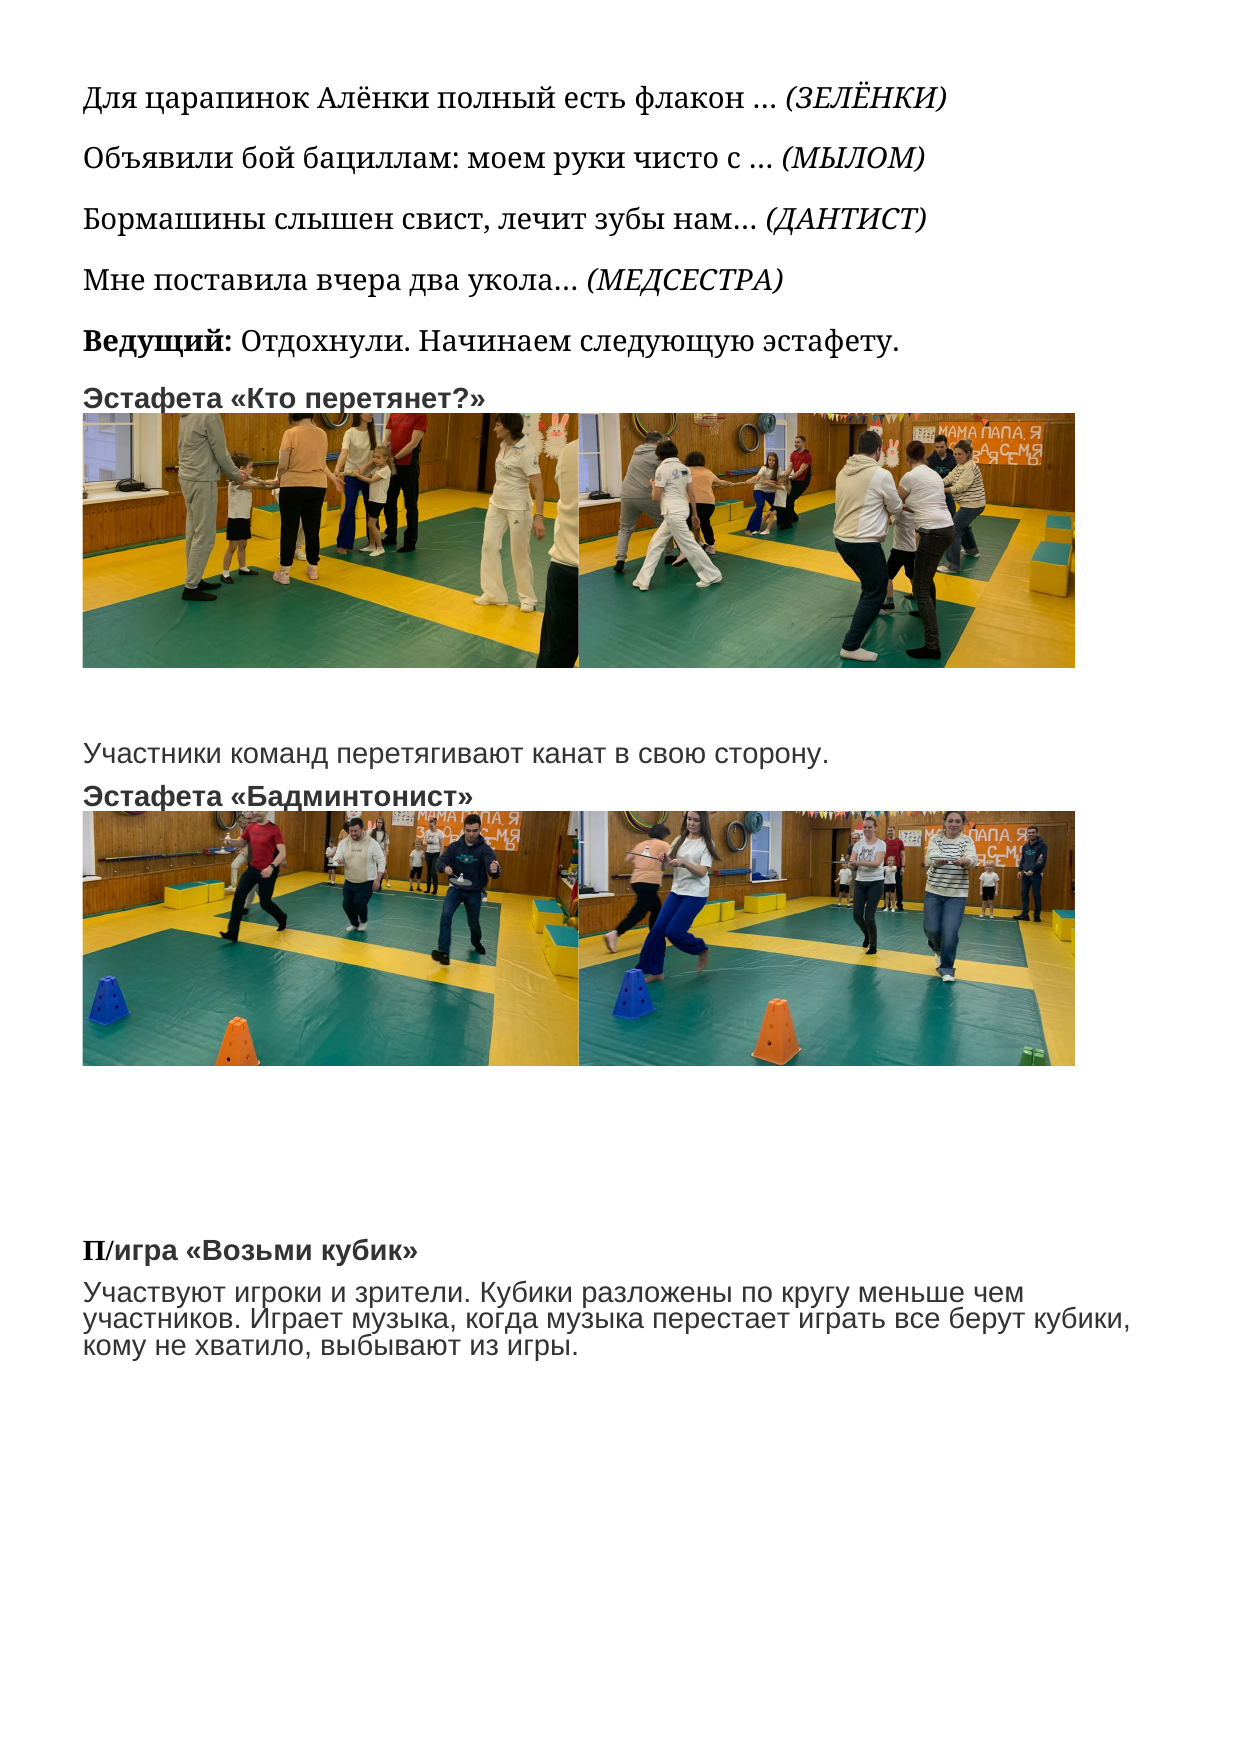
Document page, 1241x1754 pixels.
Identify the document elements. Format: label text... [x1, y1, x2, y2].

text Эстафета «Кто перетянет?» [165, 387, 1157, 414]
text Эстафета «Бадминтонист» [165, 785, 1157, 812]
text Эстафета «Кто перетянет?» [83, 387, 161, 413]
text Мне поставила вчера два укола… (МЕДСЕСТРА) [83, 265, 1157, 297]
text Участвуют игроки и зрители. Кубики разложены по кругу меньше чем участников. Играет музыка, когда музыка перестает играть все берут кубики, кому не хватило, выбывают из игры. [83, 1281, 1157, 1362]
text Эстафета «Бадминтонист» [83, 785, 161, 811]
text Для царапинок Алёнки полный есть флакон … (ЗЕЛЁНКИ) [83, 83, 1157, 114]
text П/игра «Возьми кубик» [83, 1239, 1157, 1266]
text Ведущий: Отдохнули. Начинаем следующую эстафету. [83, 326, 1157, 358]
text Участники команд перетягивают канат в свою сторону. [83, 742, 1157, 769]
picture [82, 413, 1075, 668]
text Объявили бой бациллам: моем руки чисто с … (МЫЛОМ) [83, 143, 1157, 175]
text Бормашины слышен свист, лечит зубы нам… (ДАНТИСТ) [83, 204, 1157, 236]
picture [82, 811, 1075, 1066]
